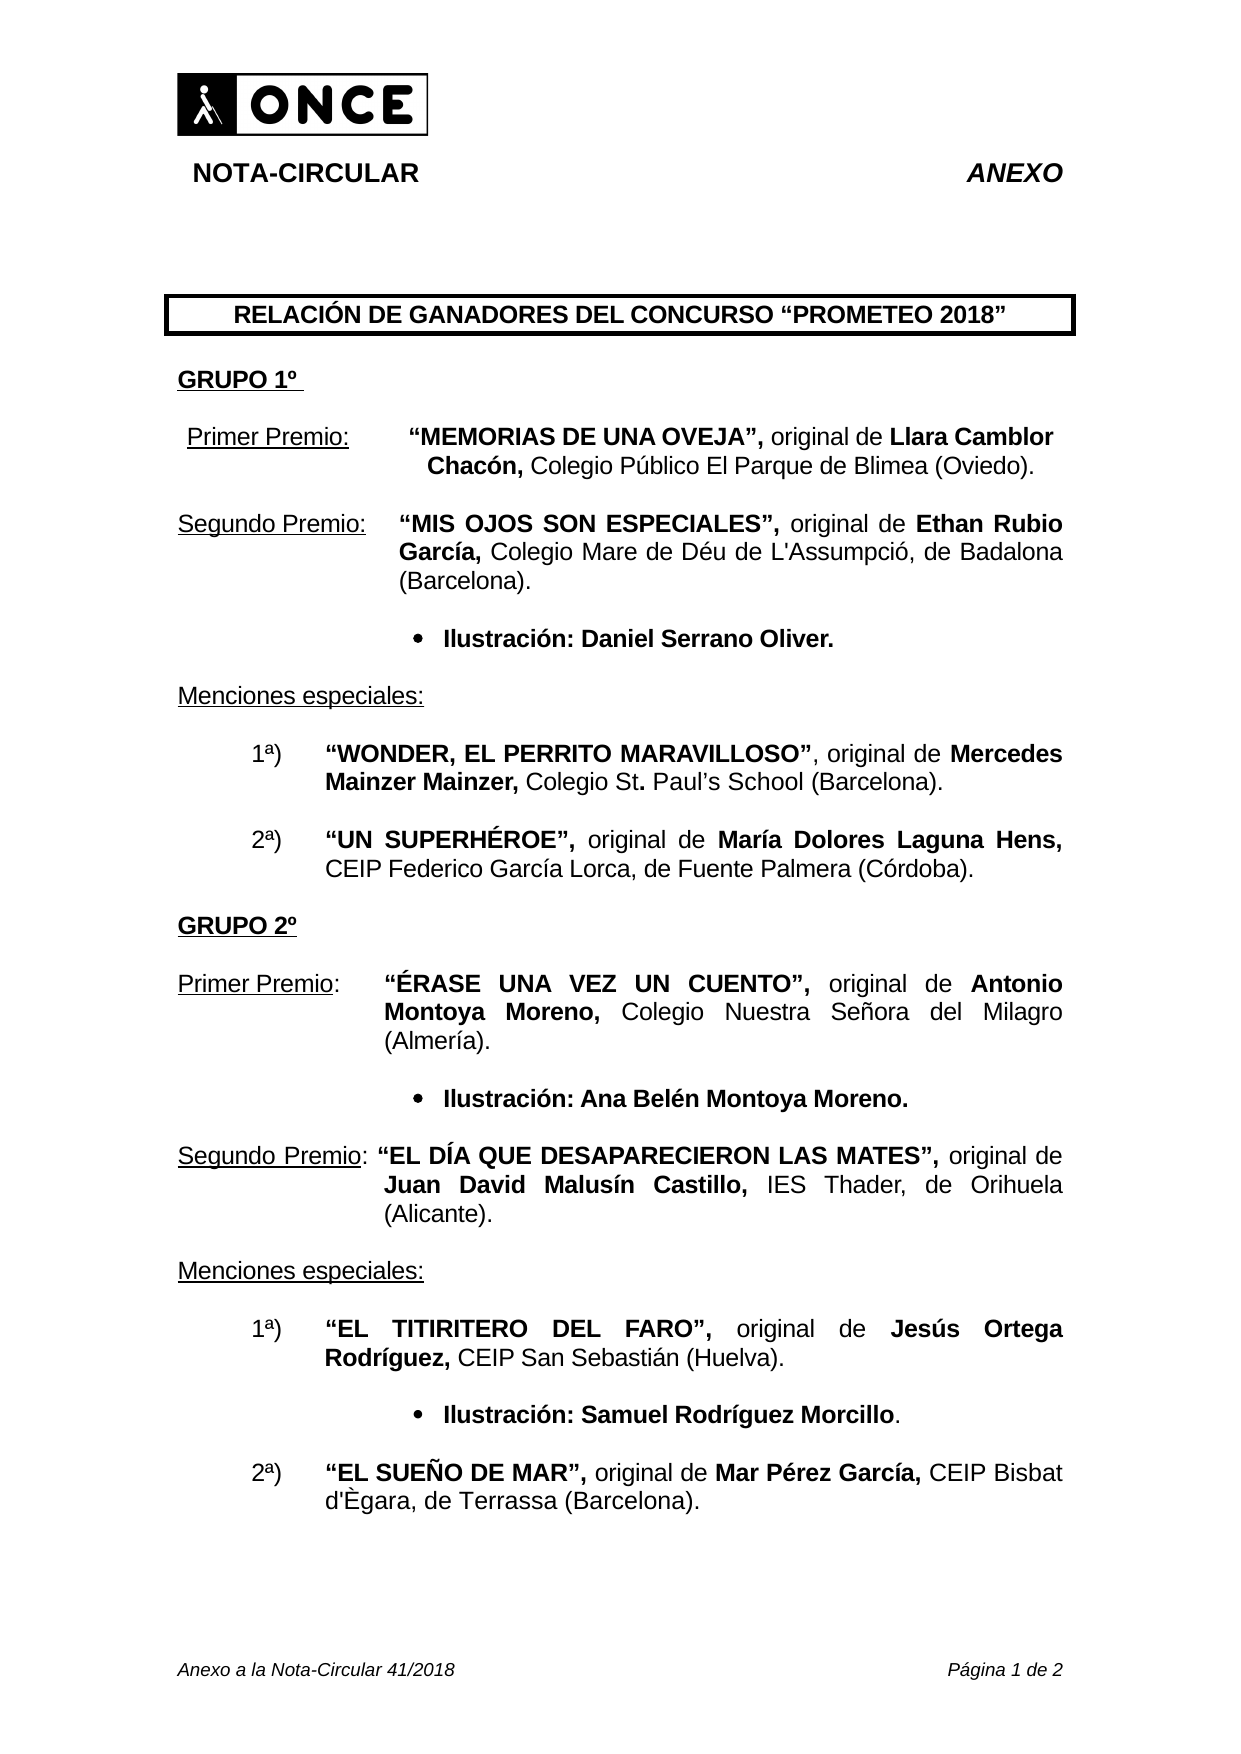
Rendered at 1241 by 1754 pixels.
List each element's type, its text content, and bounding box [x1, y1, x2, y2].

text Menciones especiales: [177, 681, 1063, 710]
list Ilustración: Daniel Serrano Oliver. [413, 623, 1063, 652]
text Segundo Premio: “EL DÍA QUE DESAPARECIERON LAS MATES”, original de Juan David Malusín Castillo, IES Thader, de Orihuela (Alicante). [177, 1141, 1063, 1227]
list Ilustración: Ana Belén Montoya Moreno. [413, 1084, 1063, 1112]
text GRUPO 2º [177, 911, 1063, 940]
text 1ª) “EL TITIRITERO DEL FARO”, original de Jesús Ortega Rodríguez, CEIP San Sebastián (Huelva). [251, 1314, 1063, 1371]
list Ilustración: Samuel Rodríguez Morcillo. [413, 1400, 1063, 1429]
text GRUPO 1º [177, 365, 1063, 393]
text Primer Premio: “MEMORIAS DE UNA OVEJA”, original de Llara Camblor Chacón, Colegio Público El Parque de Blimea (Oviedo). [177, 422, 1063, 480]
text 1ª) “WONDER, EL PERRITO MARAVILLOSO”, original de Mercedes Mainzer Mainzer, Colegio St. Paul’s School (Barcelona). [251, 739, 1063, 796]
picture [177, 73, 429, 136]
text 2ª) “UN SUPERHÉROE”, original de María Dolores Laguna Hens, CEIP Federico García Lorca, de Fuente Palmera (Córdoba). [251, 825, 1063, 882]
text Menciones especiales: [177, 1256, 1063, 1285]
text Segundo Premio: “MIS OJOS SON ESPECIALES”, original de Ethan Rubio García, Colegio Mare de Déu de L'Assumpció, de Badalona (Barcelona). [177, 508, 1063, 595]
text 2ª) “EL SUEÑO DE MAR”, original de Mar Pérez García, CEIP Bisbat d'Ègara, de Terrassa (Barcelona). [251, 1458, 1063, 1515]
text RELACIÓN DE GANADORES DEL CONCURSO “PROMETEO 2018” [169, 298, 1071, 331]
text Primer Premio: “ÉRASE UNA VEZ UN CUENTO”, original de Antonio Montoya Moreno, Colegio Nuestra Señora del Milagro (Almería). [177, 969, 1063, 1055]
